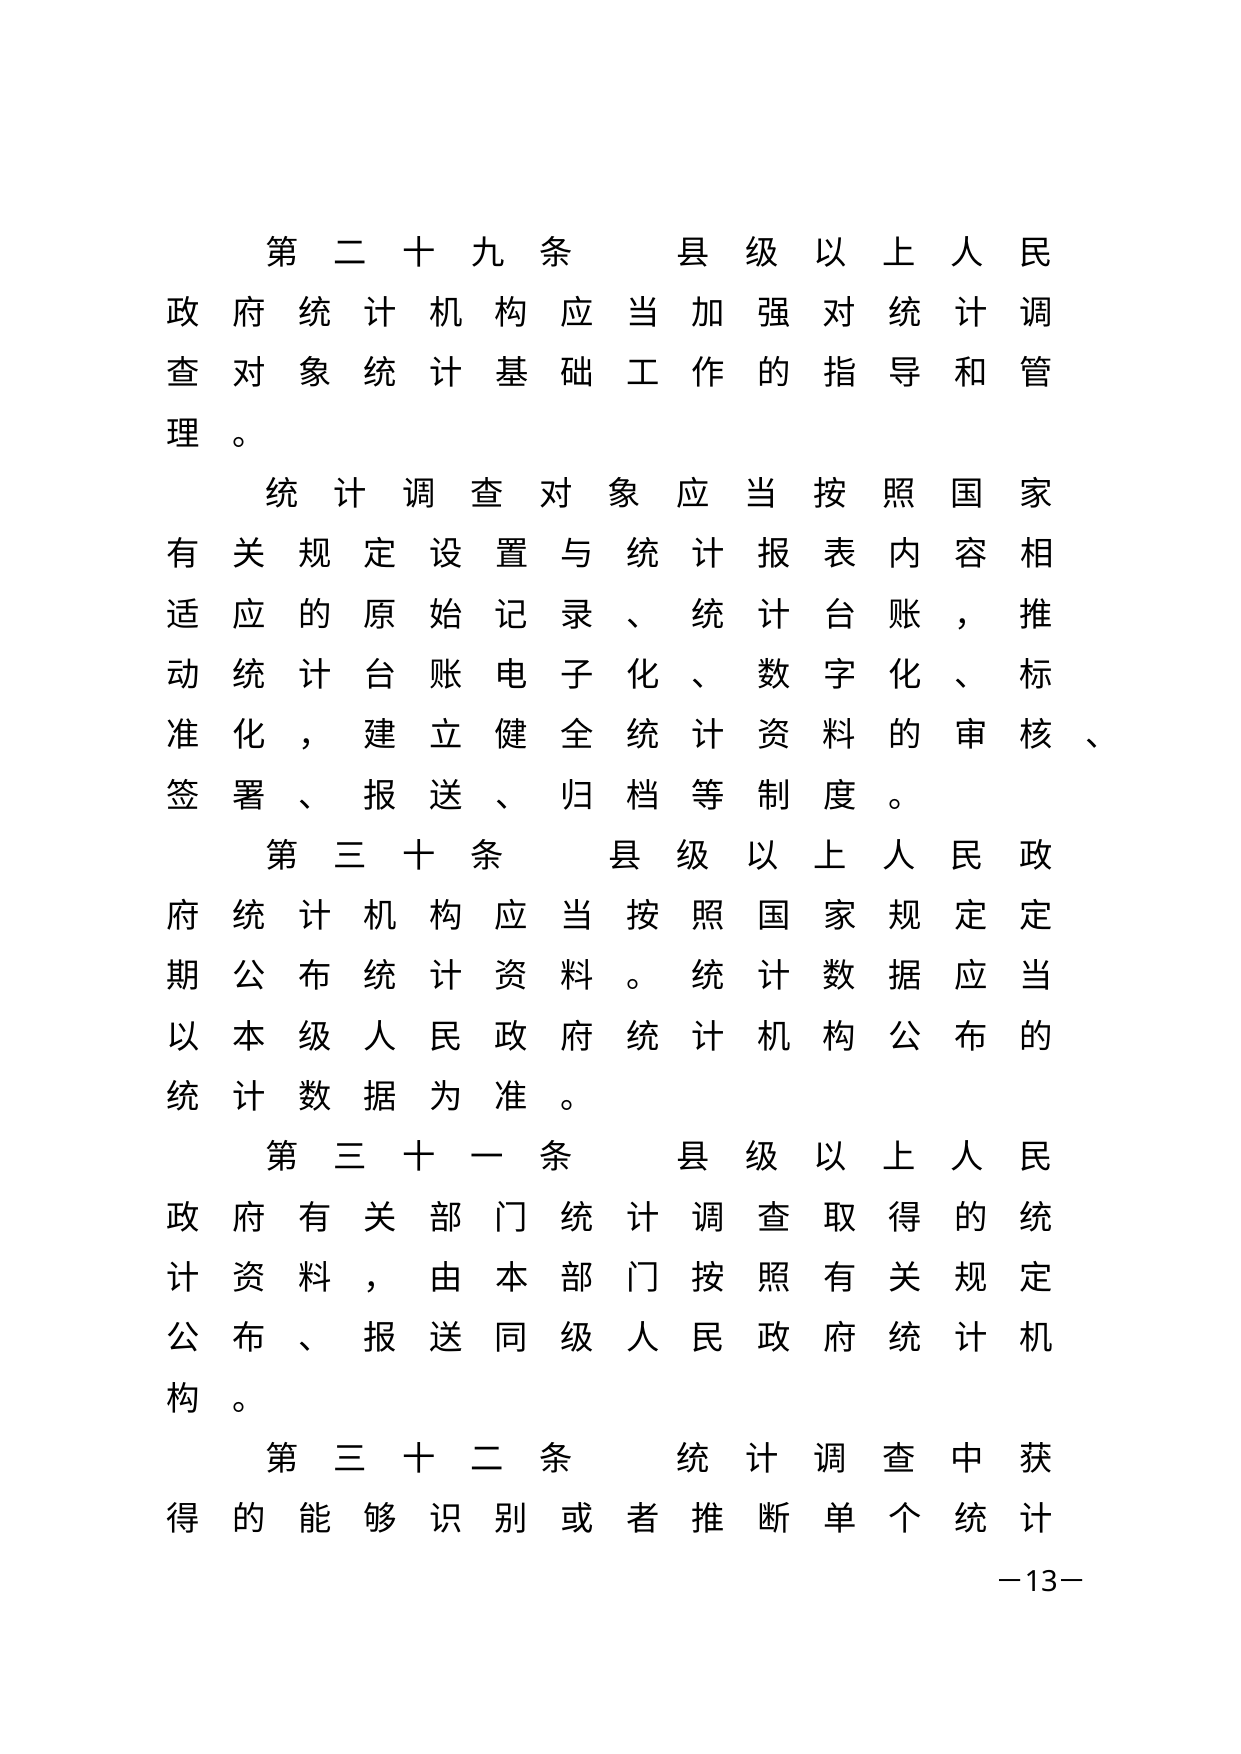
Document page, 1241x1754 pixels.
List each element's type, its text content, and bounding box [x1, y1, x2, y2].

text 第三十条 县级以上人民政府统计机构应当按照国家规定定期公布统计资料。统计数据应当以本级人民政府统计机构公布的统计数据为准。 [167, 823, 1085, 1124]
text 第三十一条 县级以上人民政府有关部门统计调查取得的统计资料，由本部门按照有关规定公布、报送同级人民政府统计机构。 [167, 1124, 1085, 1426]
text 第三十二条 统计调查中获得的能够识别或者推断单个统计调查对象身份的资料应当严格管理，不得对外提供、泄露，不得用于统计以外的目的。 [167, 1426, 1085, 1546]
text 统计调查对象应当按照国家有关规定设置与统计报表内容相适应的原始记录、统计台账，推动统计台账电子化、数字化、标准化，建立健全统计资料的审核、签署、报送、归档等制度。 [167, 461, 1085, 823]
text 第二十九条 县级以上人民政府统计机构应当加强对统计调查对象统计基础工作的指导和管理。 [167, 219, 1085, 461]
